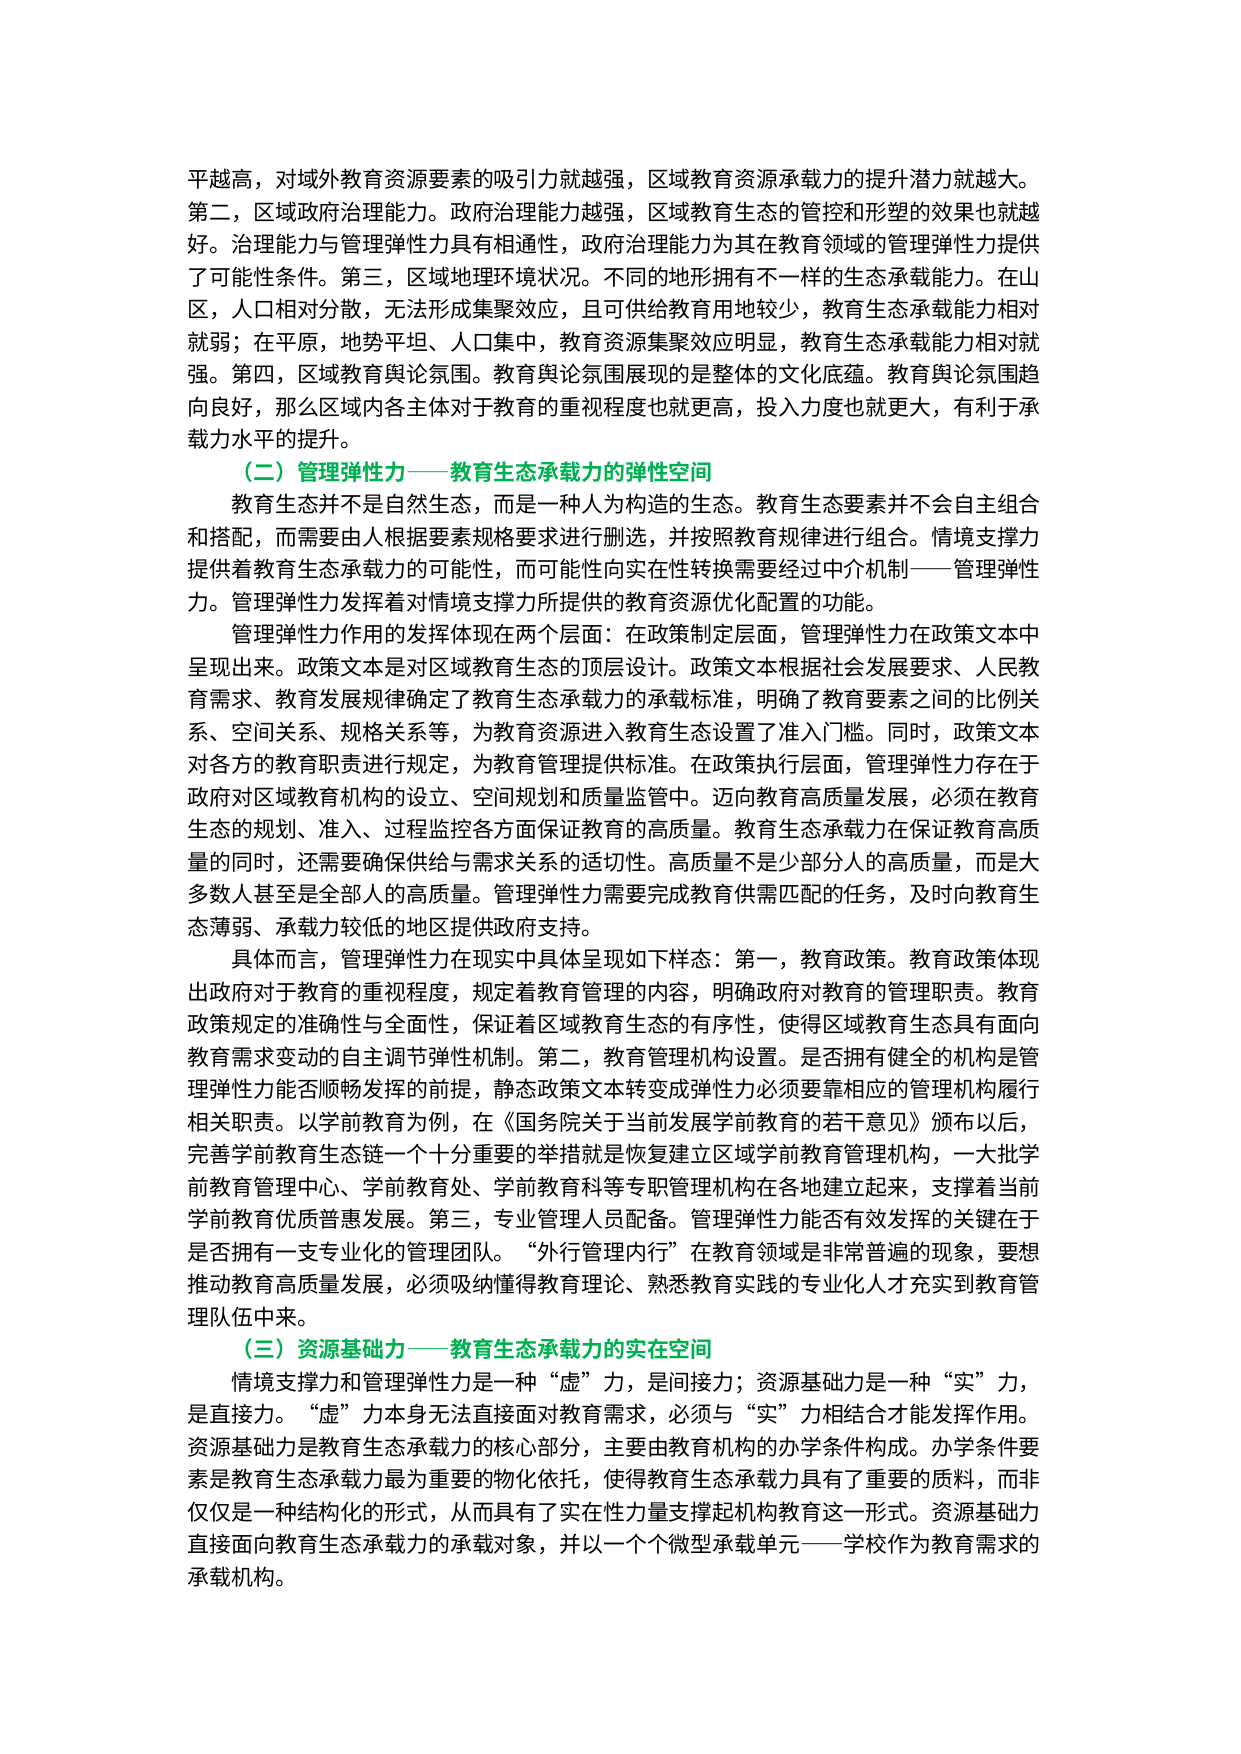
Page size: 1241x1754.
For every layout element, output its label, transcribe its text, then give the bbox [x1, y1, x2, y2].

text （二）管理弹性力——教育生态承载力的弹性空间 [187, 454, 1053, 487]
text 情境支撑力和管理弹性力是一种“虚”力，是间接力；资源基础力是一种“实”力，是直接力。“虚”力本身无法直接面对教育需求，必须与“实”力相结合才能发挥作用。资源基础力是教育生态承载力的核心部分，主要由教育机构的办学条件构成。办学条件要素是教育生态承载力最为重要的物化依托，使得教育生态承载力具有了重要的质料，而非仅仅是一种结构化的形式，从而具有了实在性力量支撑起机构教育这一形式。资源基础力直接面向教育生态承载力的承载对象，并以一个个微型承载单元——学校作为教育需求的承载机构。 [187, 1364, 1053, 1592]
text 教育生态并不是自然生态，而是一种人为构造的生态。教育生态要素并不会自主组合和搭配，而需要由人根据要素规格要求进行删选，并按照教育规律进行组合。情境支撑力提供着教育生态承载力的可能性，而可能性向实在性转换需要经过中介机制——管理弹性力。管理弹性力发挥着对情境支撑力所提供的教育资源优化配置的功能。 [187, 487, 1053, 617]
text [187, 162, 1053, 454]
text （三）资源基础力——教育生态承载力的实在空间 [187, 1332, 1053, 1364]
text 管理弹性力作用的发挥体现在两个层面：在政策制定层面，管理弹性力在政策文本中呈现出来。政策文本是对区域教育生态的顶层设计。政策文本根据社会发展要求、人民教育需求、教育发展规律确定了教育生态承载力的承载标准，明确了教育要素之间的比例关系、空间关系、规格关系等，为教育资源进入教育生态设置了准入门槛。同时，政策文本对各方的教育职责进行规定，为教育管理提供标准。在政策执行层面，管理弹性力存在于政府对区域教育机构的设立、空间规划和质量监管中。迈向教育高质量发展，必须在教育生态的规划、准入、过程监控各方面保证教育的高质量。教育生态承载力在保证教育高质量的同时，还需要确保供给与需求关系的适切性。高质量不是少部分人的高质量，而是大多数人甚至是全部人的高质量。管理弹性力需要完成教育供需匹配的任务，及时向教育生态薄弱、承载力较低的地区提供政府支持。 [187, 617, 1053, 942]
text 具体而言，管理弹性力在现实中具体呈现如下样态：第一，教育政策。教育政策体现出政府对于教育的重视程度，规定着教育管理的内容，明确政府对教育的管理职责。教育政策规定的准确性与全面性，保证着区域教育生态的有序性，使得区域教育生态具有面向教育需求变动的自主调节弹性机制。第二，教育管理机构设置。是否拥有健全的机构是管理弹性力能否顺畅发挥的前提，静态政策文本转变成弹性力必须要靠相应的管理机构履行相关职责。以学前教育为例，在《国务院关于当前发展学前教育的若干意见》颁布以后，完善学前教育生态链一个十分重要的举措就是恢复建立区域学前教育管理机构，一大批学前教育管理中心、学前教育处、学前教育科等专职管理机构在各地建立起来，支撑着当前学前教育优质普惠发展。第三，专业管理人员配备。管理弹性力能否有效发挥的关键在于是否拥有一支专业化的管理团队。“外行管理内行”在教育领域是非常普遍的现象，要想推动教育高质量发展，必须吸纳懂得教育理论、熟悉教育实践的专业化人才充实到教育管理队伍中来。 [187, 942, 1053, 1332]
